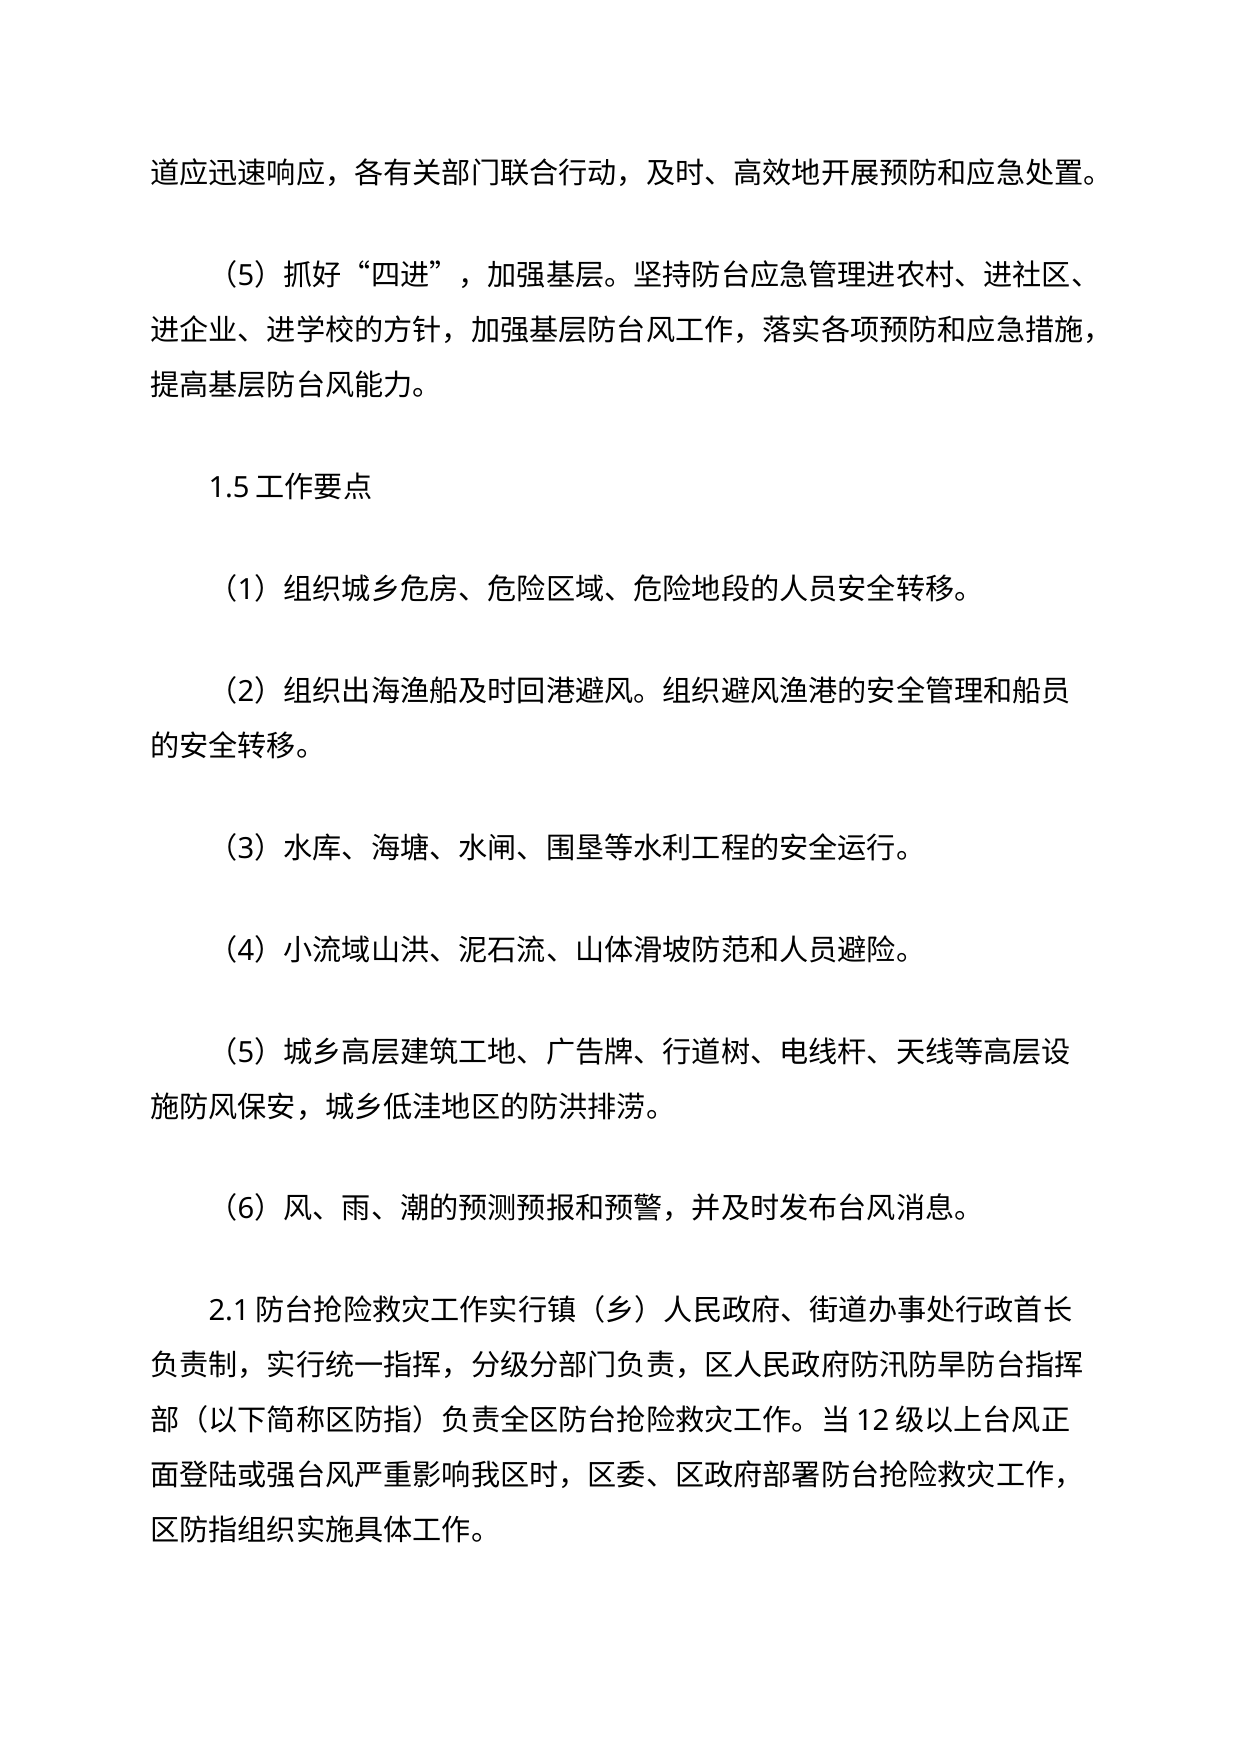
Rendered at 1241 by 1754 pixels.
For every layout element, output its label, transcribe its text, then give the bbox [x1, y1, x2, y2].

text （4）小流域山洪、泥石流、山体滑坡防范和人员避险。 [150, 926, 1090, 968]
text 2.1防台抢险救灾工作实行镇（乡）人民政府、街道办事处行政首长负责制，实行统一指挥，分级分部门负责，区人民政府防汛防旱防台指挥部（以下简称区防指）负责全区防台抢险救灾工作。当12级以上台风正面登陆或强台风严重影响我区时，区委、区政府部署防台抢险救灾工作，区防指组织实施具体工作。 [150, 1287, 1090, 1549]
text （3）水库、海塘、水闸、围垦等水利工程的安全运行。 [150, 824, 1090, 867]
text （5）抓好“四进”，加强基层。坚持防台应急管理进农村、进社区、进企业、进学校的方针，加强基层防台风工作，落实各项预防和应急措施，提高基层防台风能力。 [150, 252, 1090, 404]
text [150, 150, 1090, 192]
text （2）组织出海渔船及时回港避风。组织避风渔港的安全管理和船员的安全转移。 [150, 667, 1090, 765]
text （6）风、雨、潮的预测预报和预警，并及时发布台风消息。 [150, 1185, 1090, 1227]
text （1）组织城乡危房、危险区域、危险地段的人员安全转移。 [150, 565, 1090, 608]
text 1.5工作要点 [150, 463, 1090, 506]
text （5）城乡高层建筑工地、广告牌、行道树、电线杆、天线等高层设施防风保安，城乡低洼地区的防洪排涝。 [150, 1028, 1090, 1125]
